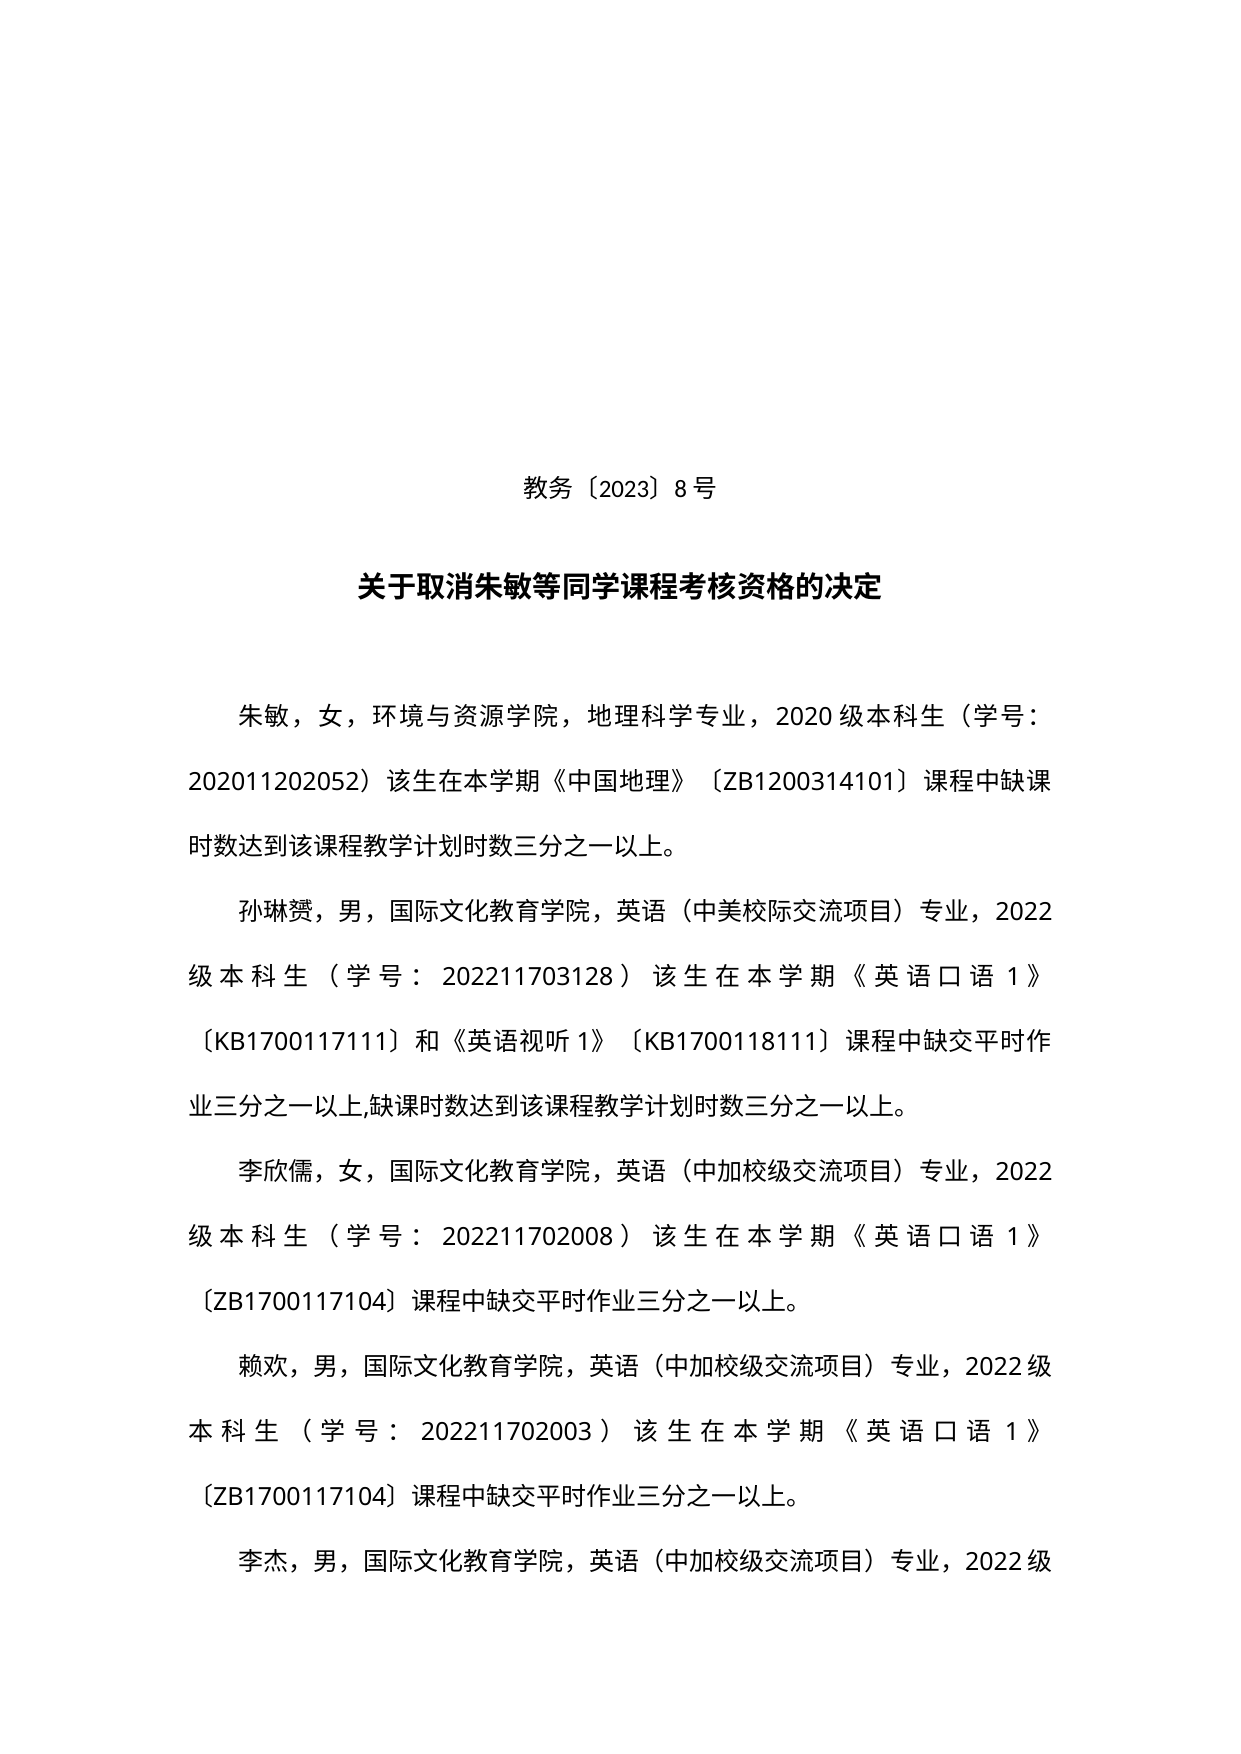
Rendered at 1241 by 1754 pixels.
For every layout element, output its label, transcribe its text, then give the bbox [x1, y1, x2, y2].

text 孙琳赟，男，国际文化教育学院，英语（中美校际交流项目）专业，2022级本科生（学号：202211703128）该生在本学期《英语口语1》〔KB1700117111〕和《英语视听1》〔KB1700118111〕课程中缺交平时作业三分之一以上,缺课时数达到该课程教学计划时数三分之一以上。 [188, 877, 1052, 1137]
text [188, 1527, 1052, 1592]
text 朱敏，女，环境与资源学院，地理科学专业，2020级本科生（学号：202011202052）该生在本学期《中国地理》〔ZB1200314101〕课程中缺课时数达到该课程教学计划时数三分之一以上。 [188, 682, 1052, 877]
text 教务〔2023〕8号 [188, 454, 1052, 519]
text 李欣儒，女，国际文化教育学院，英语（中加校级交流项目）专业，2022级本科生（学号：202211702008）该生在本学期《英语口语1》〔ZB1700117104〕课程中缺交平时作业三分之一以上。 [188, 1137, 1052, 1332]
text 关于取消朱敏等同学课程考核资格的决定 [188, 552, 1052, 617]
text 赖欢，男，国际文化教育学院，英语（中加校级交流项目）专业，2022级本科生（学号：202211702003）该生在本学期《英语口语1》〔ZB1700117104〕课程中缺交平时作业三分之一以上。 [188, 1332, 1052, 1527]
